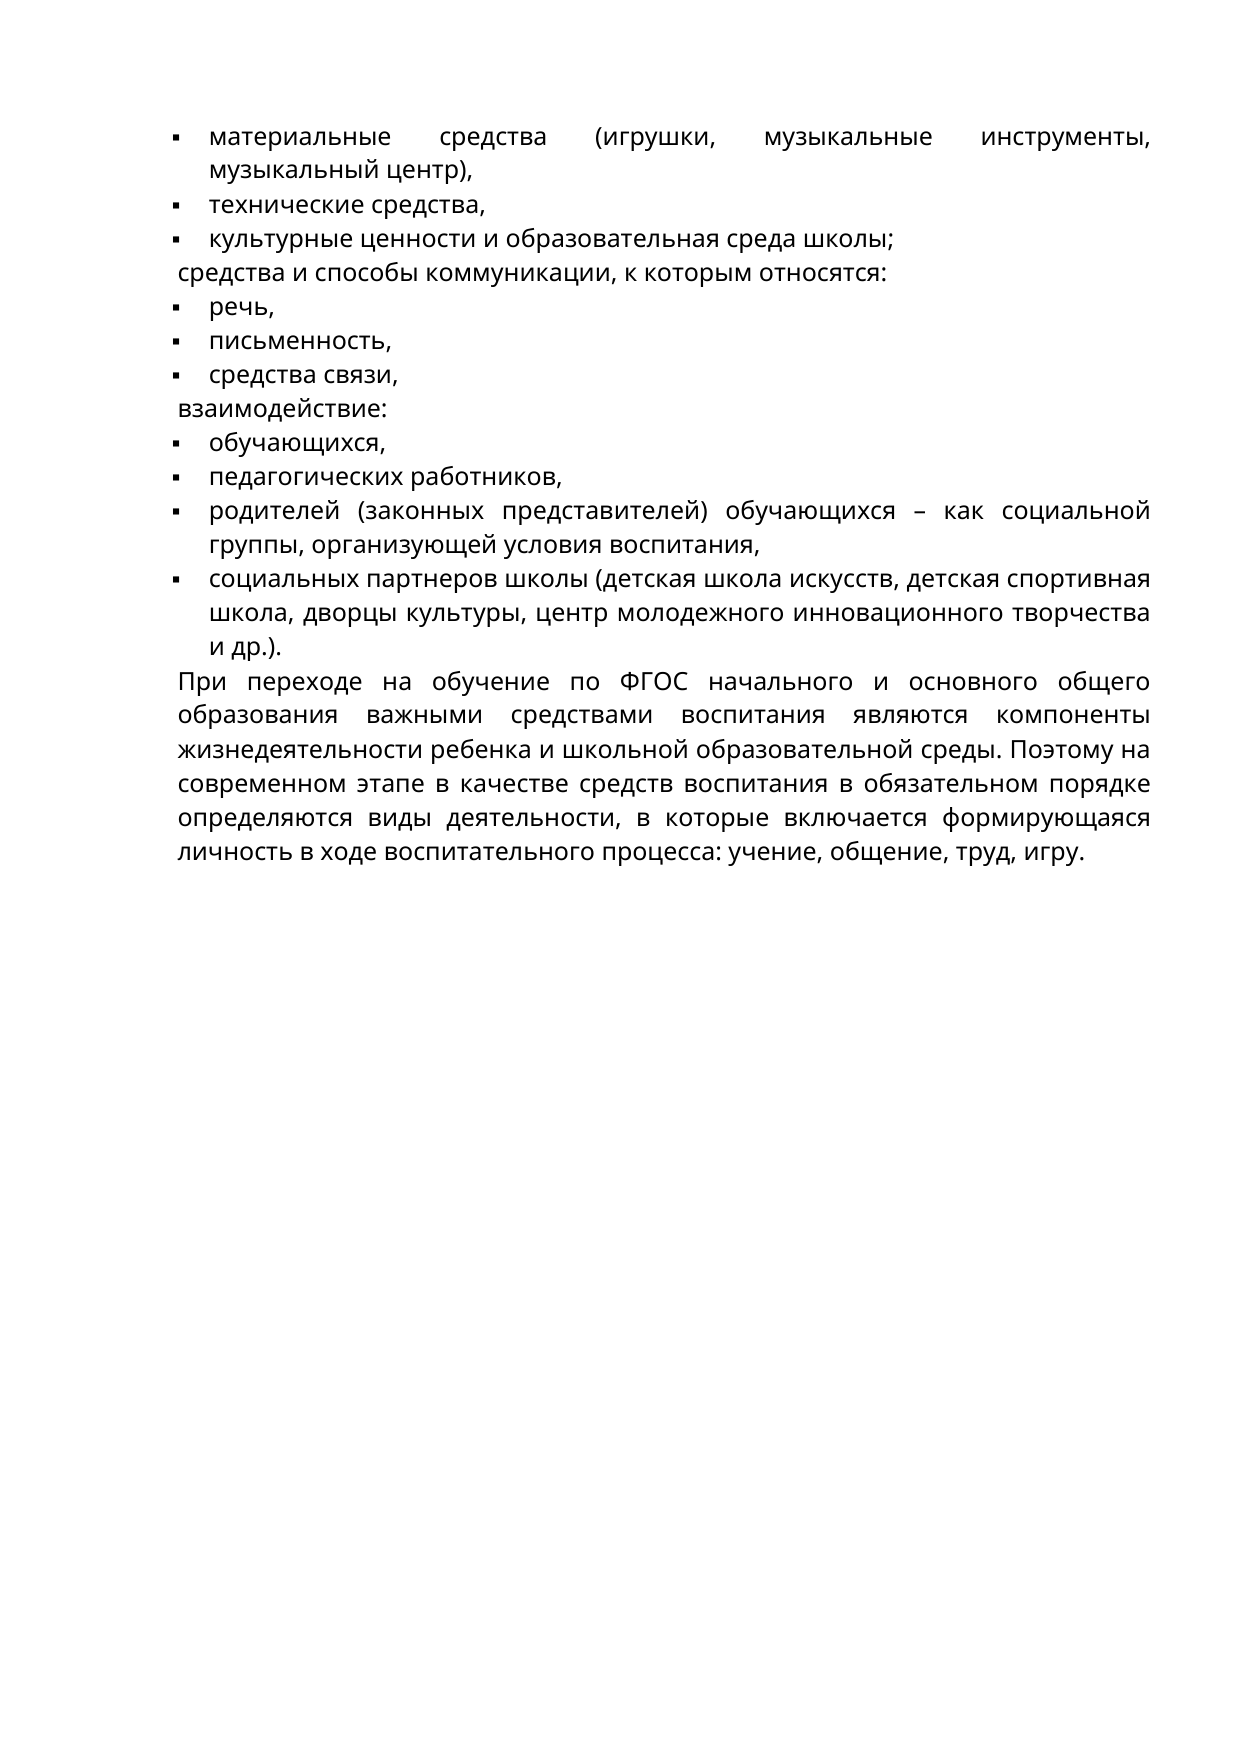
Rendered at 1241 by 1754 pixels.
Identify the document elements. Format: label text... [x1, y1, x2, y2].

list культурные ценности и образовательная среда школы; [171, 220, 1152, 254]
text средства и способы коммуникации, к которым относятся: [177, 254, 1152, 288]
list материальные средства (игрушки, музыкальные инструменты, музыкальный центр), [171, 118, 1152, 186]
list средства связи, [171, 357, 1152, 391]
list письменность, [171, 322, 1152, 357]
list обучающихся, [171, 425, 1152, 459]
list педагогических работников, [171, 459, 1152, 493]
text взаимодействие: [177, 391, 1152, 425]
list социальных партнеров школы (детская школа искусств, детская спортивная школа, дворцы культуры, центр молодежного инновационного творчества и др.). [171, 561, 1152, 663]
text При переходе на обучение по ФГОС начального и основного общего образования важными средствами воспитания являются компоненты жизнедеятельности ребенка и школьной образовательной среды. Поэтому на современном этапе в качестве средств воспитания в обязательном порядке определяются виды деятельности, в которые включается формирующаяся личность в ходе воспитательного процесса: учение, общение, труд, игру. [177, 663, 1152, 867]
list технические средства, [171, 186, 1152, 220]
list родителей (законных представителей) обучающихся – как социальной группы, организующей условия воспитания, [171, 493, 1152, 561]
list речь, [171, 288, 1152, 322]
